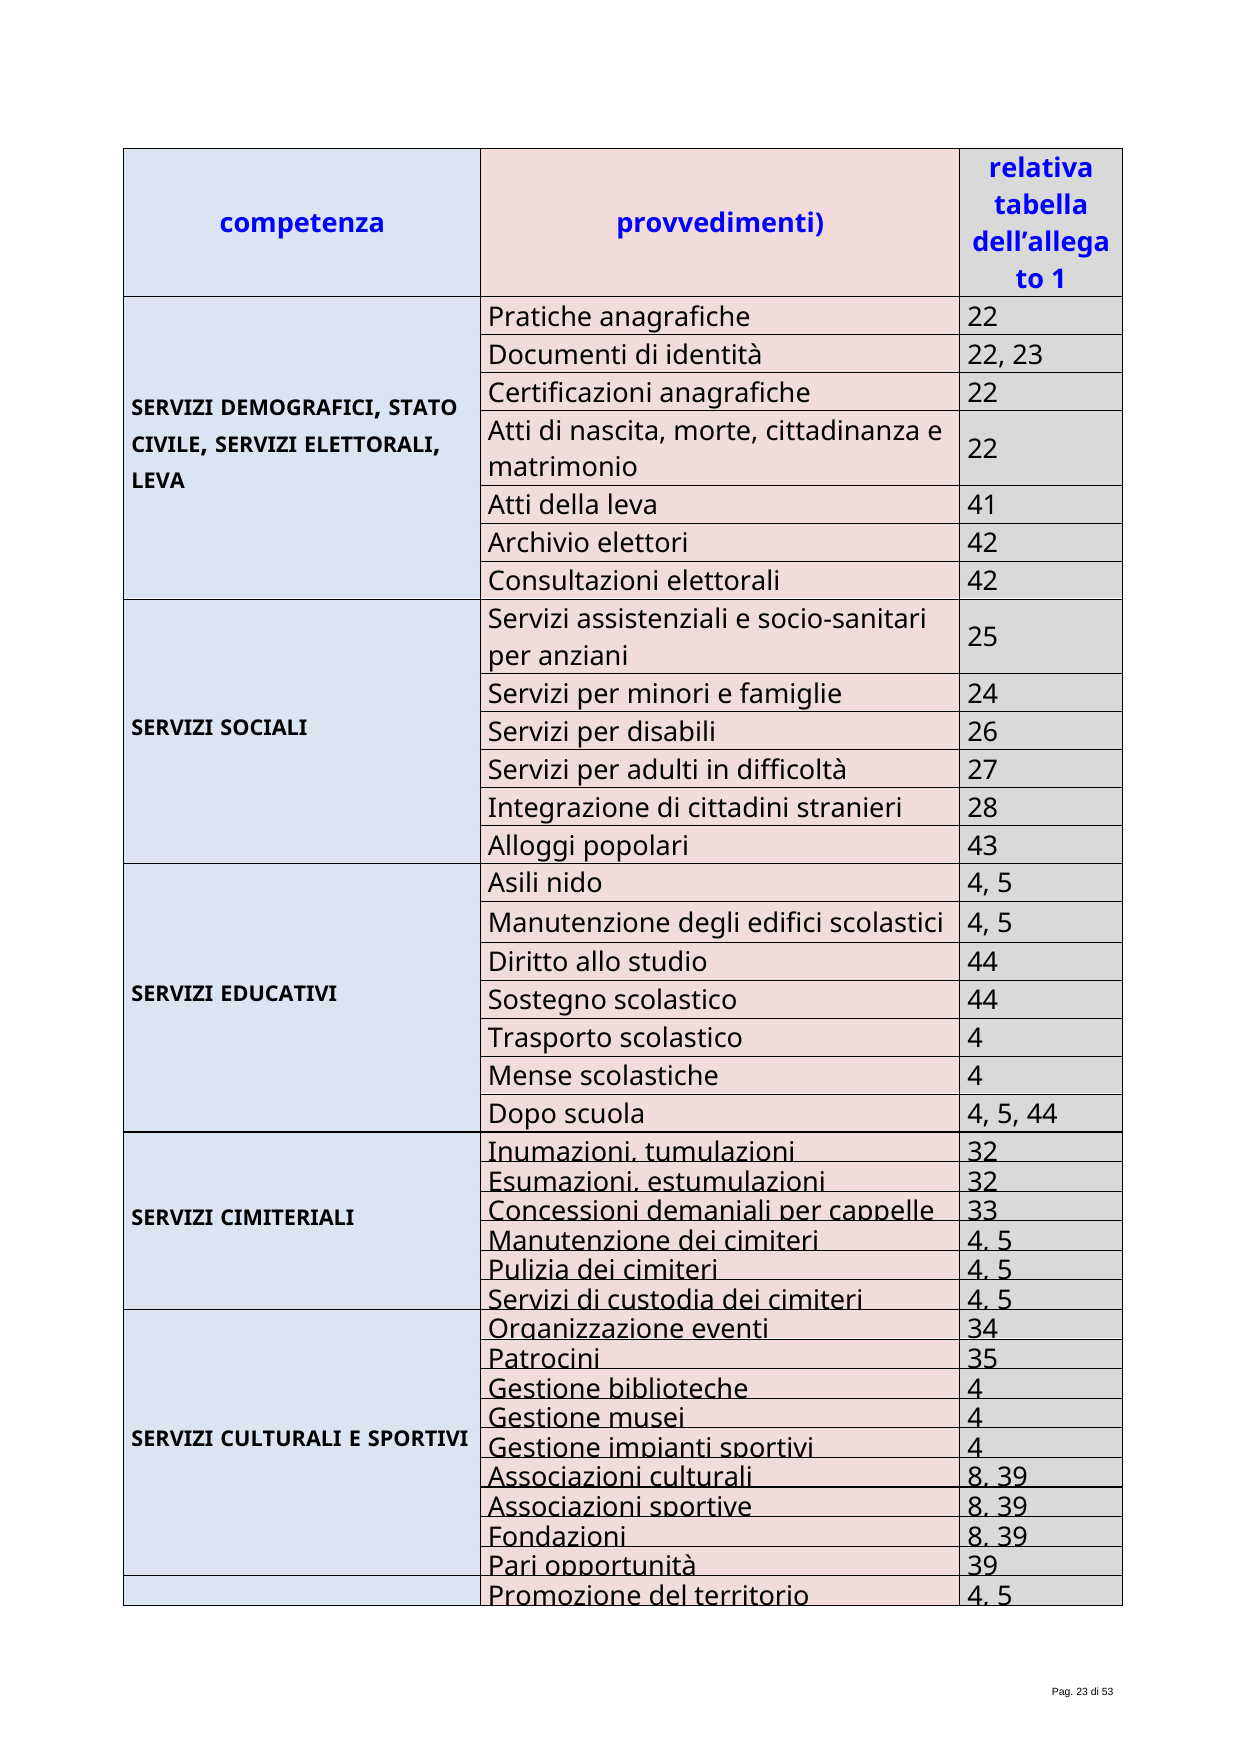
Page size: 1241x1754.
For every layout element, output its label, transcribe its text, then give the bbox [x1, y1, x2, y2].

table_cell 43 [960, 826, 1122, 863]
table_cell turismo [124, 1576, 480, 1605]
table_cell servizi educativi [124, 864, 480, 1131]
table_cell 25 [960, 600, 1122, 673]
table_cell Servizi per disabili [481, 712, 959, 749]
table_cell Integrazione di cittadini stranieri [481, 788, 959, 825]
table_cell Dopo scuola [481, 1095, 959, 1131]
table_cell 41 [960, 486, 1122, 523]
table_cell Atti della leva [481, 486, 959, 523]
table_cell Servizi per adulti in difficoltà [481, 750, 959, 787]
table_cell Sostegno scolastico [481, 981, 959, 1018]
table_cell Mense scolastiche [481, 1057, 959, 1093]
table_cell 8, 39 [960, 1488, 1122, 1516]
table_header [481, 149, 959, 296]
table_cell 22, 23 [960, 335, 1122, 372]
table_cell Organizzazione eventi [481, 1310, 959, 1338]
table_cell Archivio elettori [481, 524, 959, 561]
table_cell 22 [960, 411, 1122, 485]
table_cell 4 [960, 1369, 1122, 1398]
table_cell Documenti di identità [481, 335, 959, 372]
table_cell 34 [960, 1310, 1122, 1338]
table_cell 4 [960, 1399, 1122, 1427]
table_cell 4 [960, 1057, 1122, 1093]
table_cell 32 [960, 1162, 1122, 1191]
table_cell 24 [960, 674, 1122, 711]
table_cell 26 [960, 712, 1122, 749]
table_cell 4 [960, 1428, 1122, 1457]
table_cell 4, 5 [960, 902, 1122, 942]
table_cell Servizi per minori e famiglie [481, 674, 959, 711]
table_cell Alloggi popolari [481, 826, 959, 863]
table_cell 22 [960, 373, 1122, 410]
table_cell Manutenzione dei cimiteri [481, 1221, 959, 1250]
table_cell Certificazioni anagrafiche [481, 373, 959, 410]
table_cell 42 [960, 562, 1122, 598]
table_cell 33 [960, 1192, 1122, 1220]
table_cell 4, 5 [960, 1221, 1122, 1250]
table_cell Servizi di custodia dei cimiteri [481, 1280, 959, 1309]
table_cell Trasporto scolastico [481, 1019, 959, 1056]
table_cell 8, 39 [960, 1517, 1122, 1546]
table_cell Fondazioni [481, 1517, 959, 1546]
table_cell 8, 39 [960, 1458, 1122, 1486]
table_cell 44 [960, 981, 1122, 1018]
table_cell Associazioni culturali [481, 1458, 959, 1486]
table_cell 27 [960, 750, 1122, 787]
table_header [124, 149, 480, 296]
table_cell servizi demografici, stato civile, servizi elettorali, leva [124, 297, 480, 598]
table_cell 4, 5 [960, 1251, 1122, 1279]
table_cell Manutenzione degli edifici scolastici [481, 902, 959, 942]
table_cell Concessioni demaniali per cappelle di famiglia [481, 1192, 959, 1220]
table_cell 32 [960, 1133, 1122, 1161]
table_cell Pratiche anagrafiche [481, 297, 959, 334]
table_cell Promozione del territorio [481, 1576, 959, 1605]
table_cell Pari opportunità [481, 1547, 959, 1575]
table_cell 22 [960, 297, 1122, 334]
table_cell servizi cimiteriali [124, 1133, 480, 1309]
table_cell 42 [960, 524, 1122, 561]
table_cell 4, 5 [960, 1280, 1122, 1309]
table_cell Esumazioni, estumulazioni [481, 1162, 959, 1191]
table_cell 28 [960, 788, 1122, 825]
table_cell 39 [960, 1547, 1122, 1575]
table_cell 4, 5 [960, 1576, 1122, 1605]
table_cell Gestione musei [481, 1399, 959, 1427]
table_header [960, 149, 1122, 296]
table_cell Patrocini [481, 1340, 959, 1368]
table_cell servizi culturali e sportivi [124, 1310, 480, 1575]
table_cell Atti di nascita, morte, cittadinanza e matrimonio [481, 411, 959, 485]
table_cell 4, 5 [960, 864, 1122, 901]
table_cell Diritto allo studio [481, 943, 959, 980]
table_cell Inumazioni, tumulazioni [481, 1133, 959, 1161]
table_cell 4, 5, 44 [960, 1095, 1122, 1131]
table_cell Gestione biblioteche [481, 1369, 959, 1398]
table_cell Consultazioni elettorali [481, 562, 959, 598]
table_cell servizi sociali [124, 600, 480, 863]
table_cell 35 [960, 1340, 1122, 1368]
table_cell Asili nido [481, 864, 959, 901]
table_cell 44 [960, 943, 1122, 980]
table_cell Gestione impianti sportivi [481, 1428, 959, 1457]
table_cell Associazioni sportive [481, 1488, 959, 1516]
table_cell Servizi assistenziali e socio-sanitari per anziani [481, 600, 959, 673]
table_cell 4 [960, 1019, 1122, 1056]
table_cell Pulizia dei cimiteri [481, 1251, 959, 1279]
